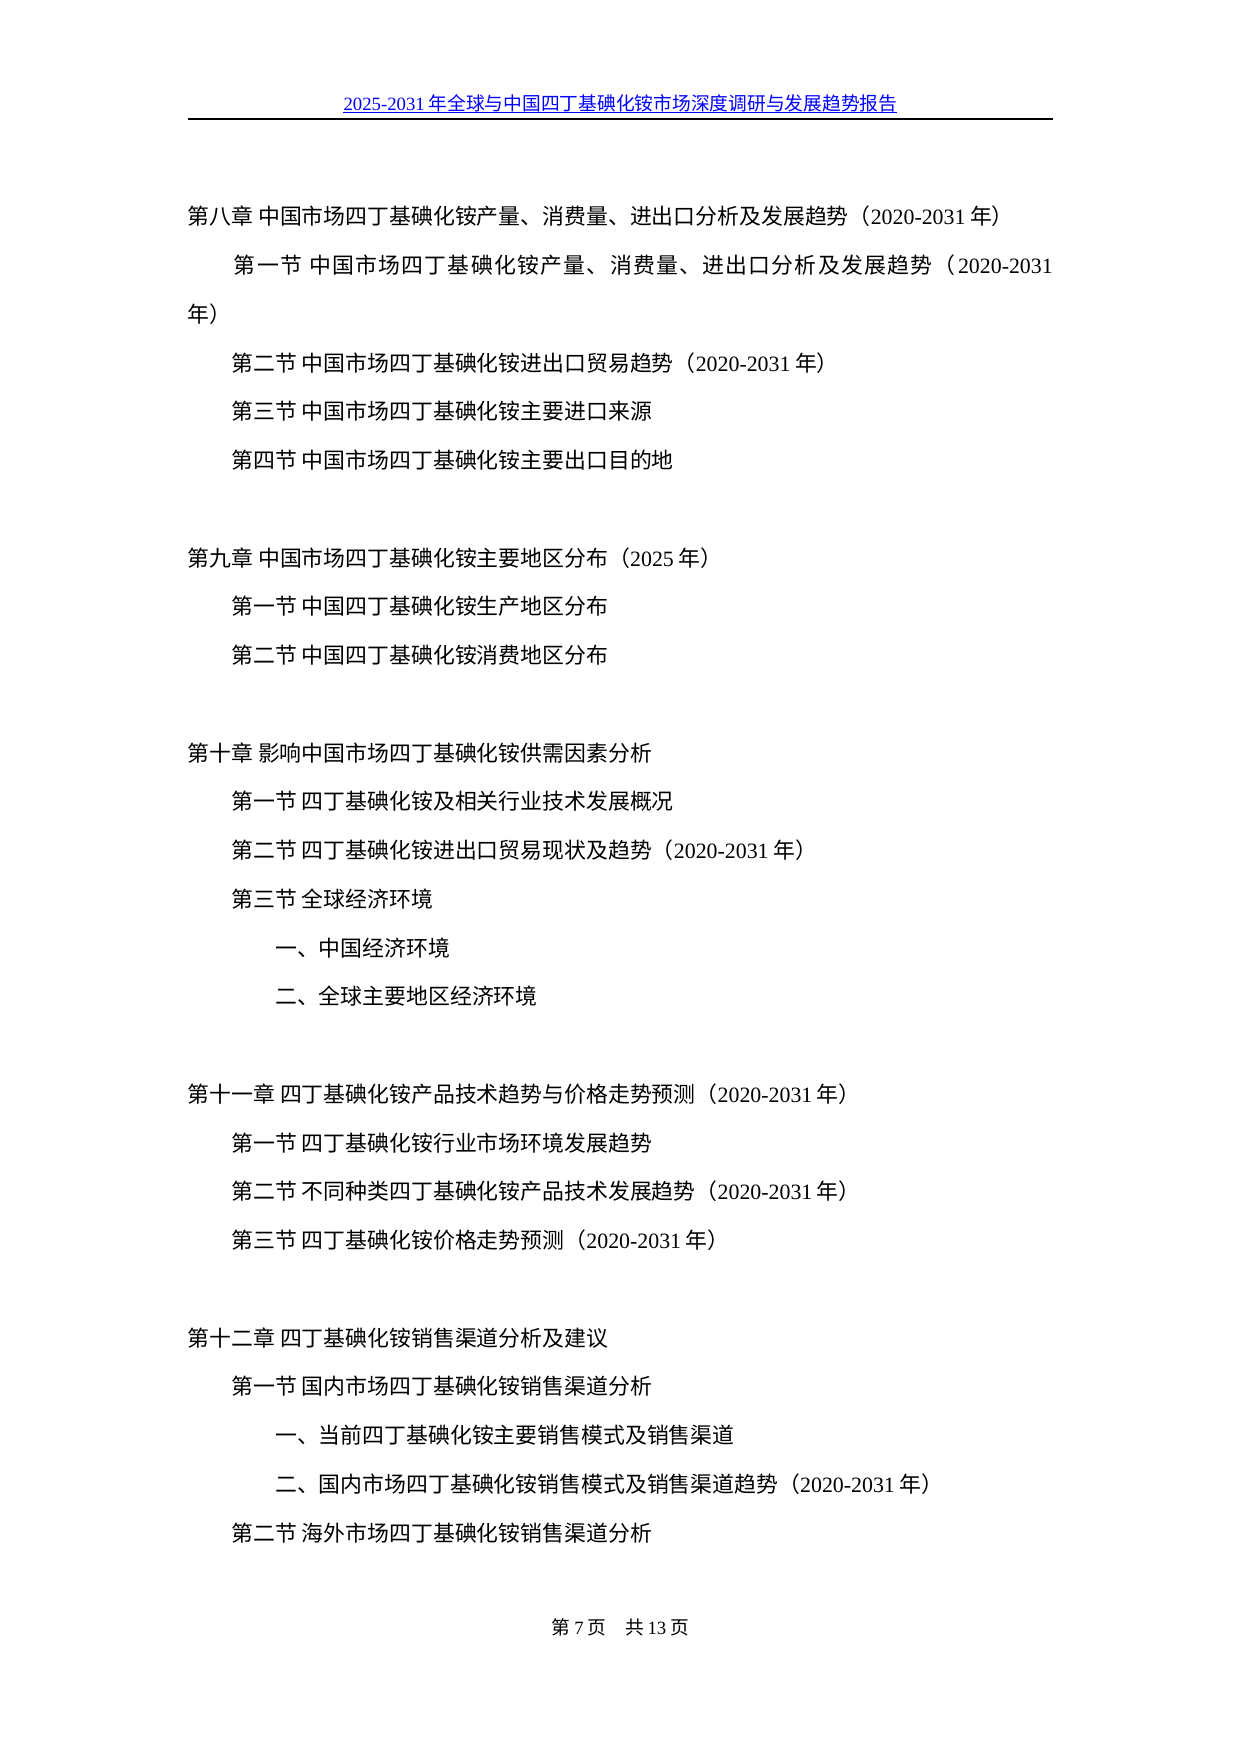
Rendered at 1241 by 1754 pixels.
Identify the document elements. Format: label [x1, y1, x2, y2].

text [187, 150, 1053, 1548]
